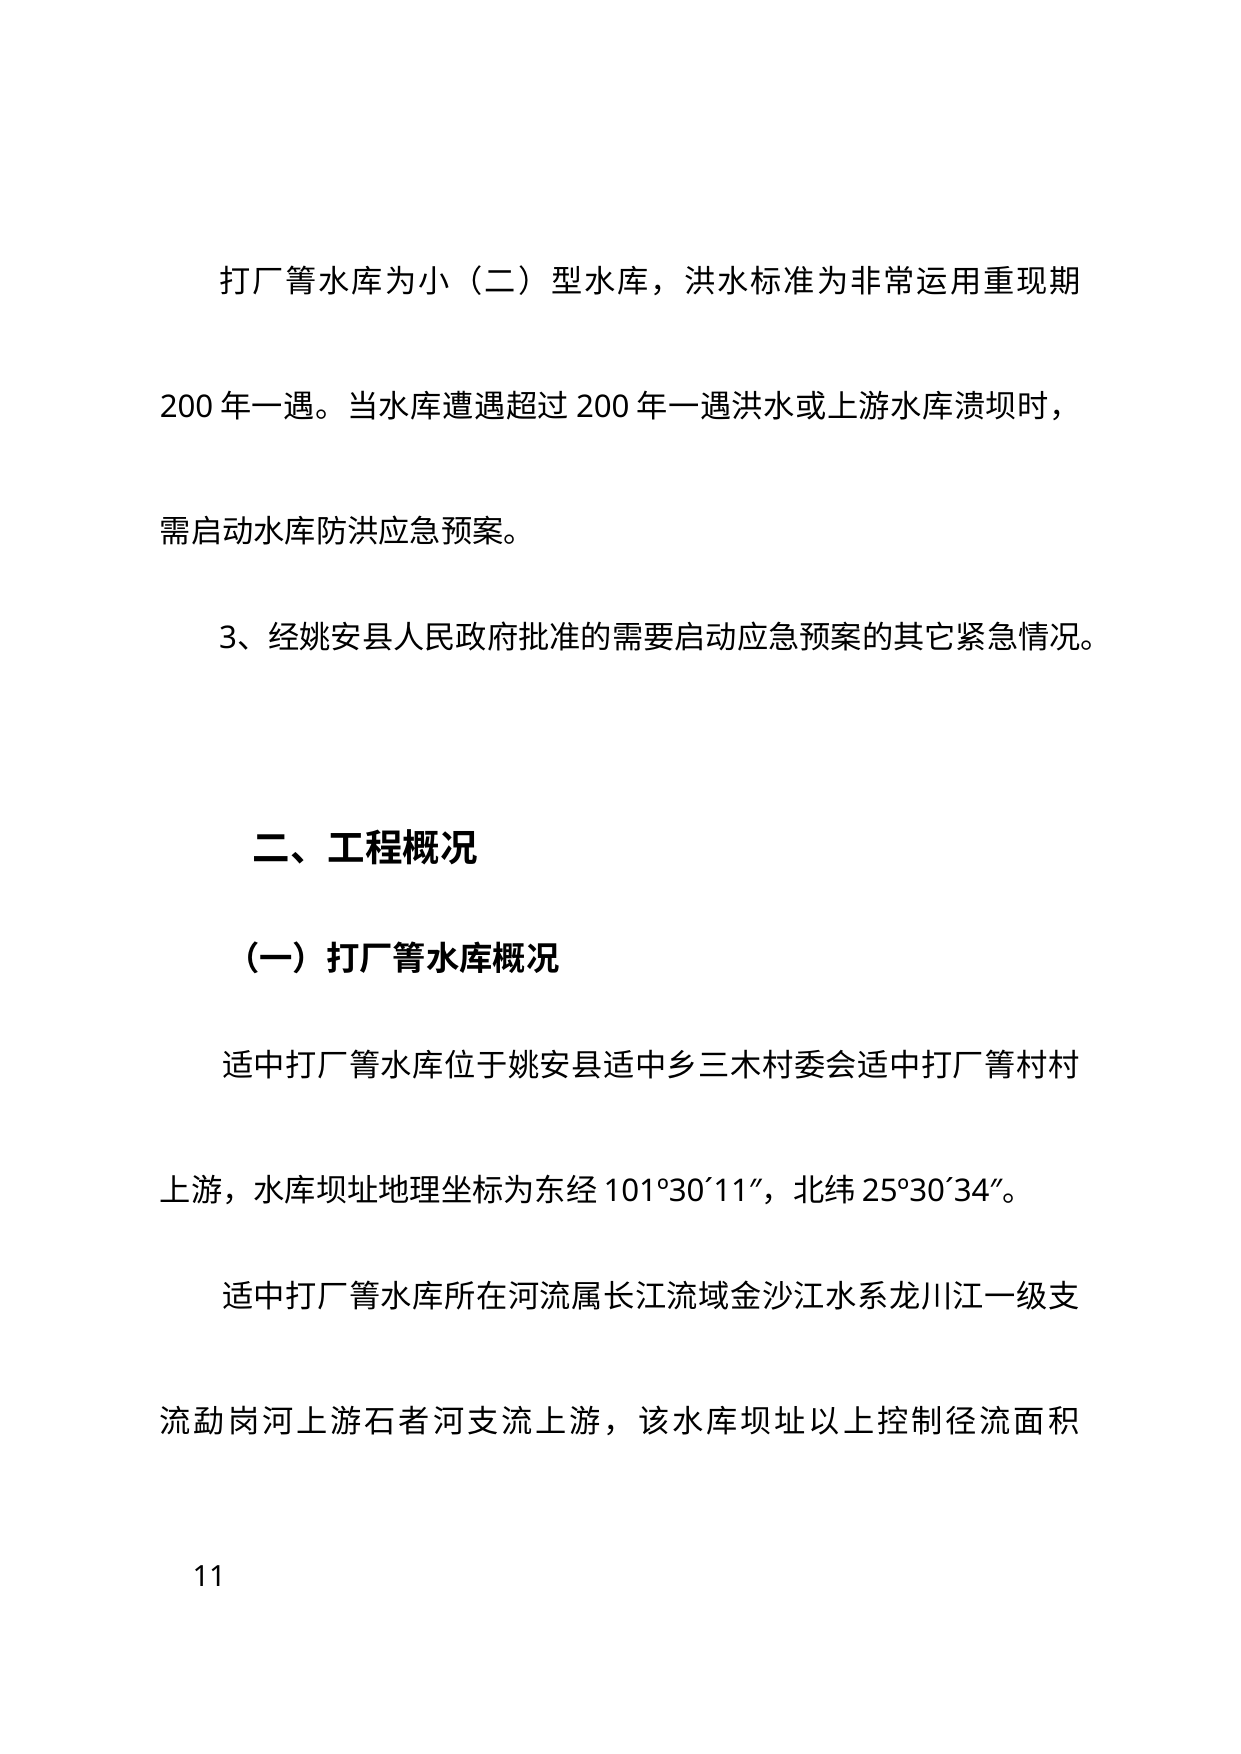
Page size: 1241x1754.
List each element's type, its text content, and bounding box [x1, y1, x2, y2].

text 3、经姚安县人民政府批准的需要启动应急预案的其它紧急情况。 [159, 593, 1081, 676]
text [159, 1252, 1081, 1461]
text 打厂箐水库为小（二）型水库，洪水标准为非常运用重现期200年一遇。当水库遭遇超过200年一遇洪水或上游水库溃坝时，需启动水库防洪应急预案。 [159, 237, 1081, 570]
text （一）打厂箐水库概况 [159, 914, 1081, 997]
text 适中打厂箐水库位于姚安县适中乡三木村委会适中打厂箐村村上游，水库坝址地理坐标为东经101º30´11″，北纬25º30´34″。 [159, 1021, 1081, 1230]
text 二、工程概况 [159, 804, 1081, 887]
